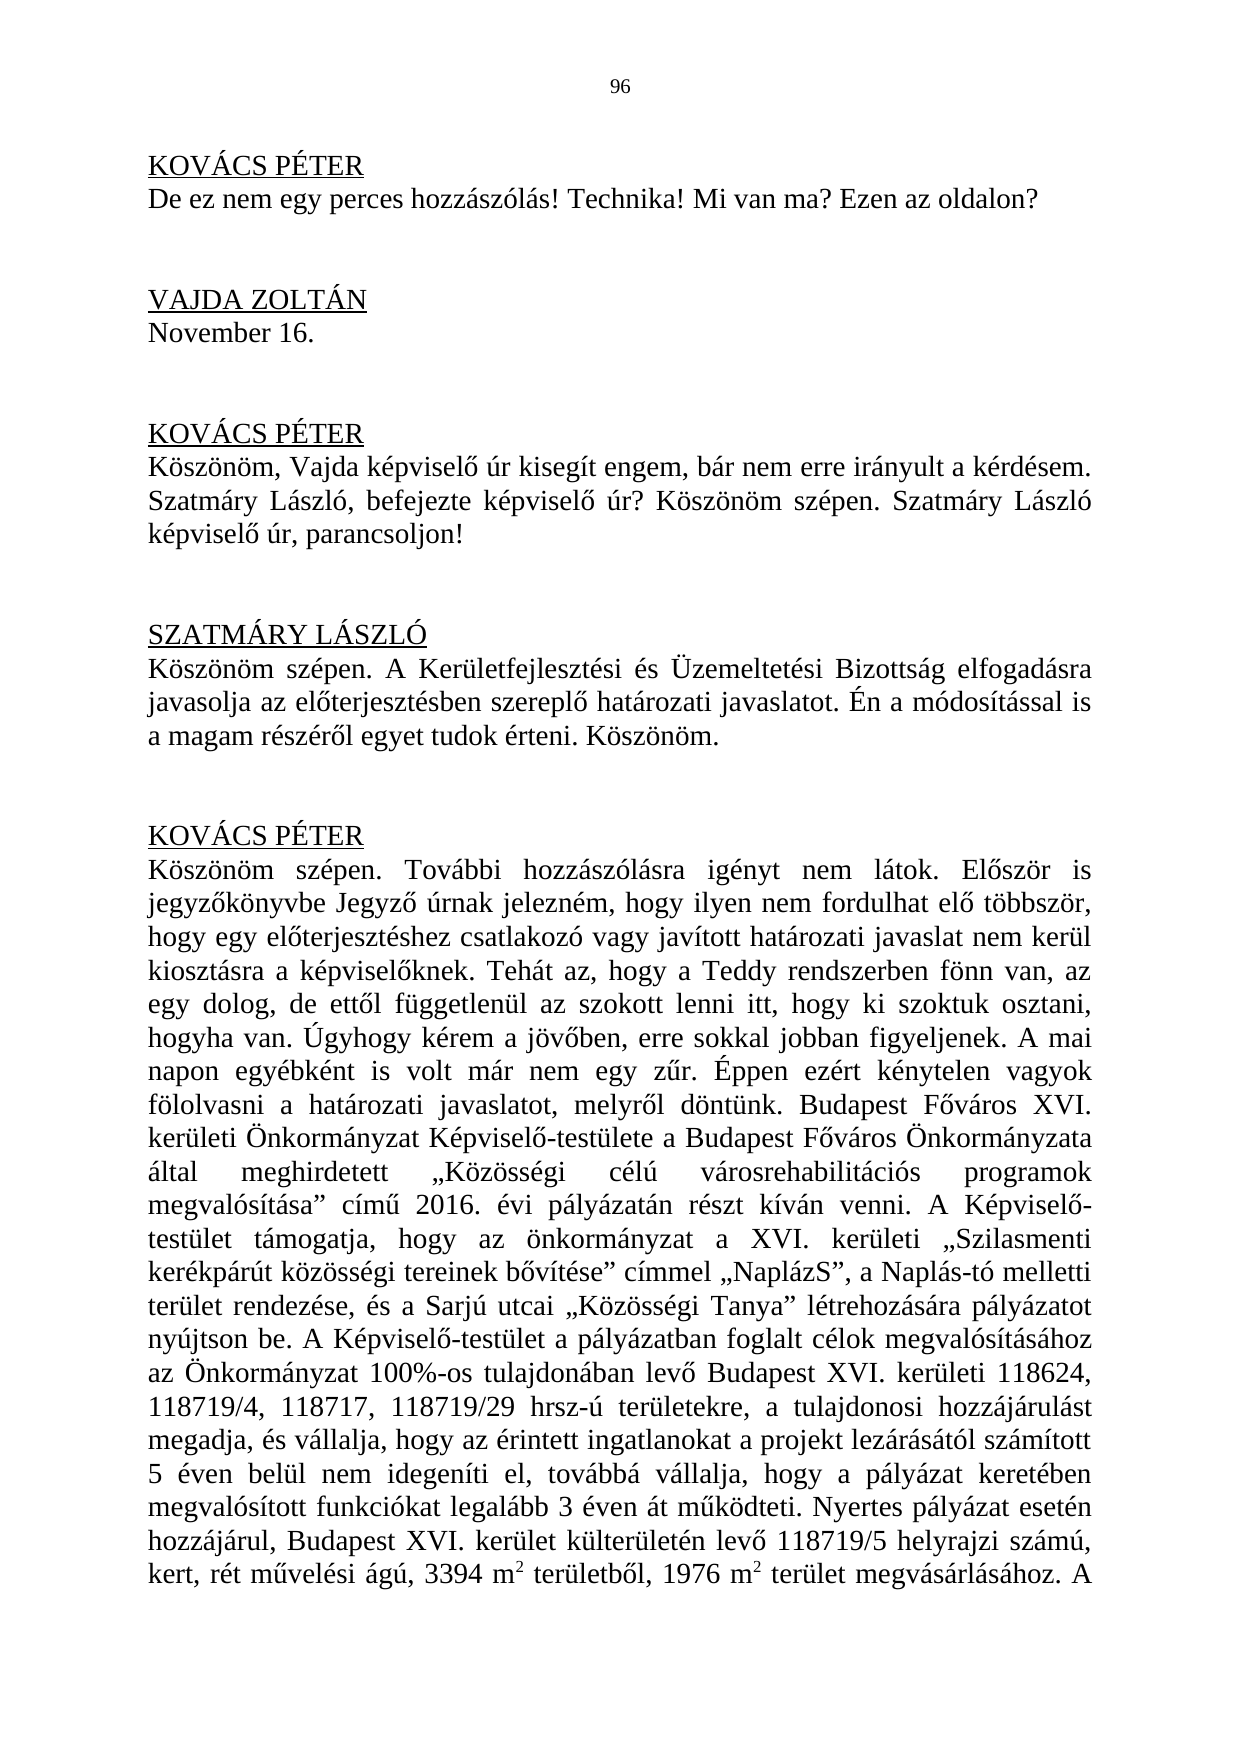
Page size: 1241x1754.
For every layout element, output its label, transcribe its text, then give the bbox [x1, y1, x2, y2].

text De ez nem egy perces hozzászólás! Technika! Mi van ma? Ezen az oldalon? [148, 181, 1093, 215]
text Köszönöm szépen. A Kerületfejlesztési és Üzemeltetési Bizottság elfogadásra javasolja az előterjesztésben szereplő határozati javaslatot. Én a módosítással is a magam részéről egyet tudok érteni. Köszönöm. [148, 651, 1093, 751]
text KOVÁCS PÉTER [148, 416, 1093, 449]
text Köszönöm, Vajda képviselő úr kisegít engem, bár nem erre irányult a kérdésem. Szatmáry László, befejezte képviselő úr? Köszönöm szépen. Szatmáry László képviselő úr, parancsoljon! [148, 449, 1093, 550]
text November 16. [148, 315, 1093, 349]
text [148, 852, 1093, 1590]
text KOVÁCS PÉTER [148, 818, 1093, 852]
text SZATMÁRY LÁSZLÓ [148, 617, 1093, 651]
text VAJDA ZOLTÁN [148, 282, 1093, 315]
text KOVÁCS PÉTER [148, 148, 1093, 181]
